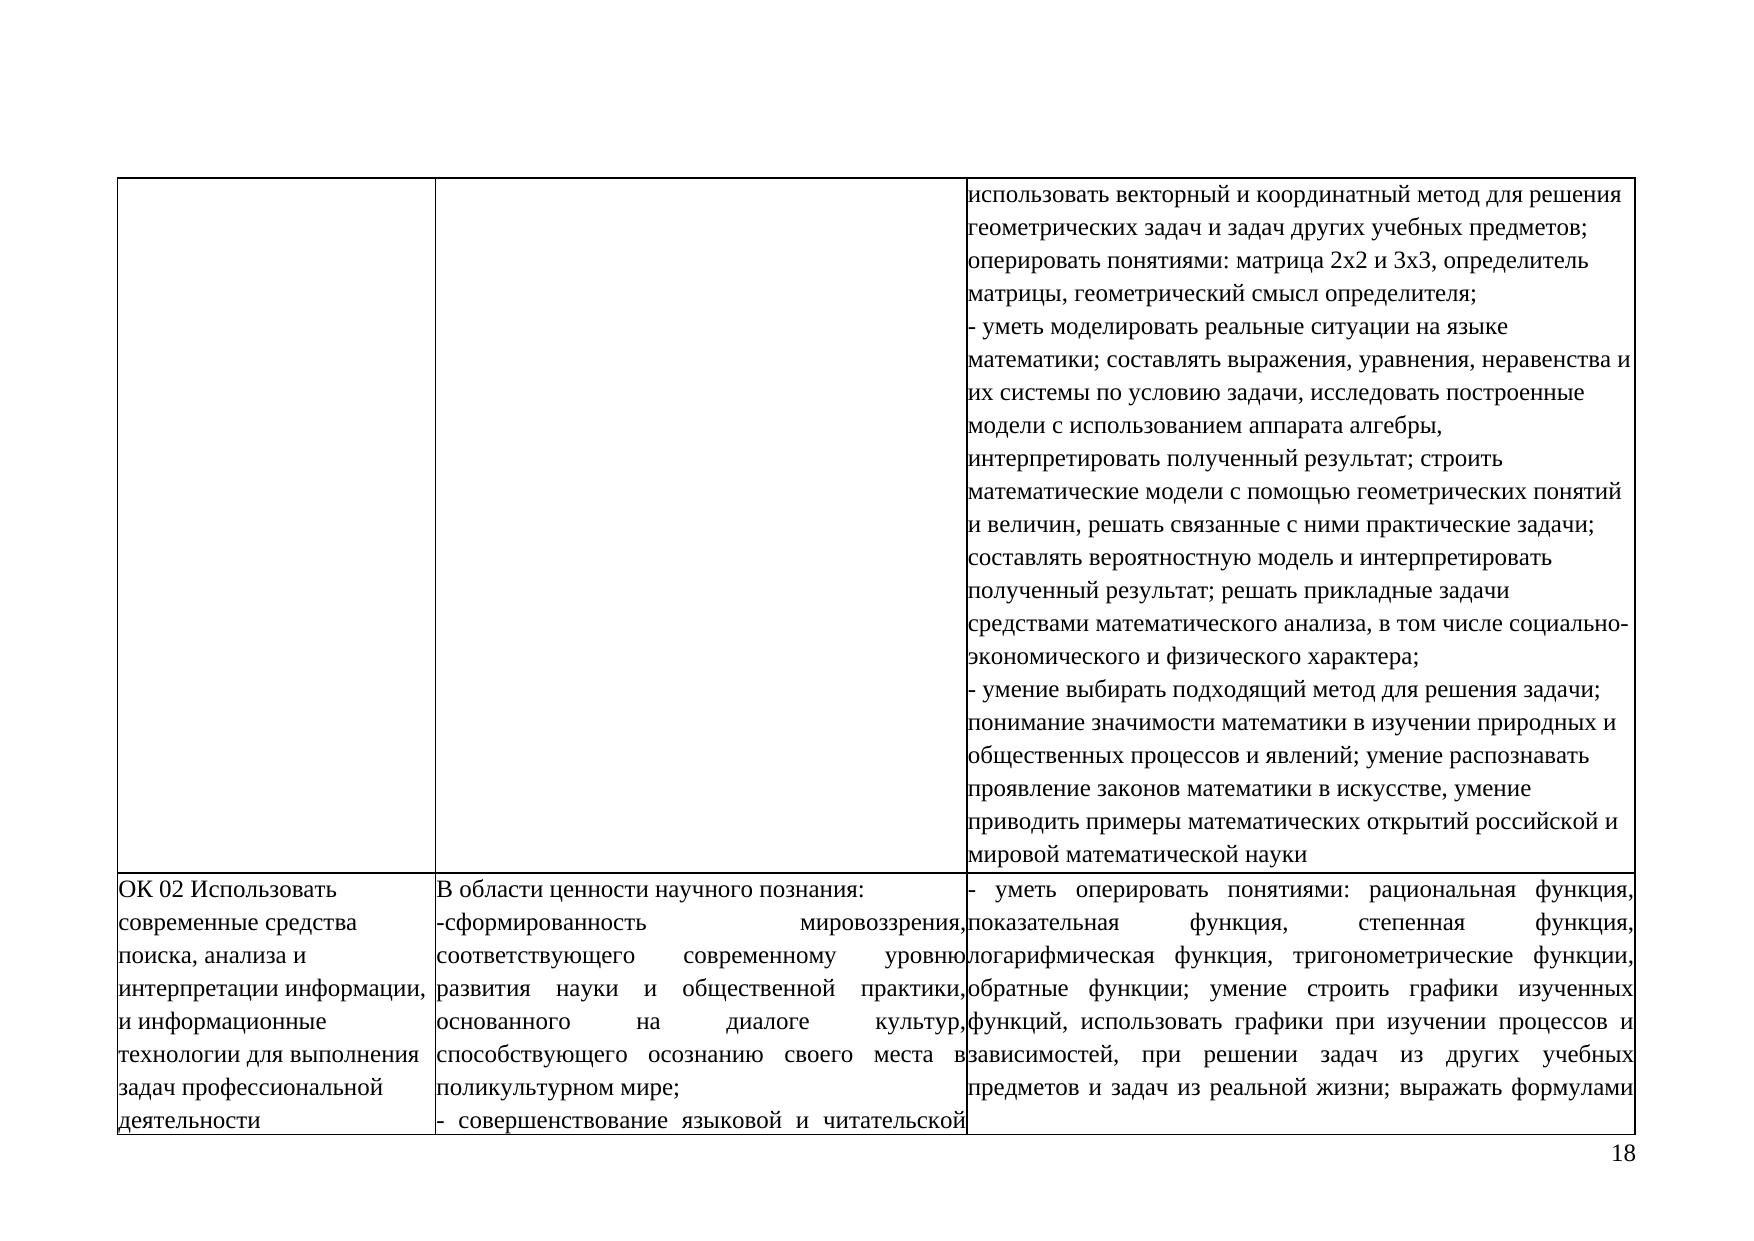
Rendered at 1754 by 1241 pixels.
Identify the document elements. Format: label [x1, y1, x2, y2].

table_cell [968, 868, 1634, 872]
table_cell [436, 179, 966, 872]
table_cell [436, 874, 966, 1134]
table_cell [118, 179, 435, 872]
table_cell [118, 874, 435, 1134]
table_cell [968, 874, 1634, 1134]
